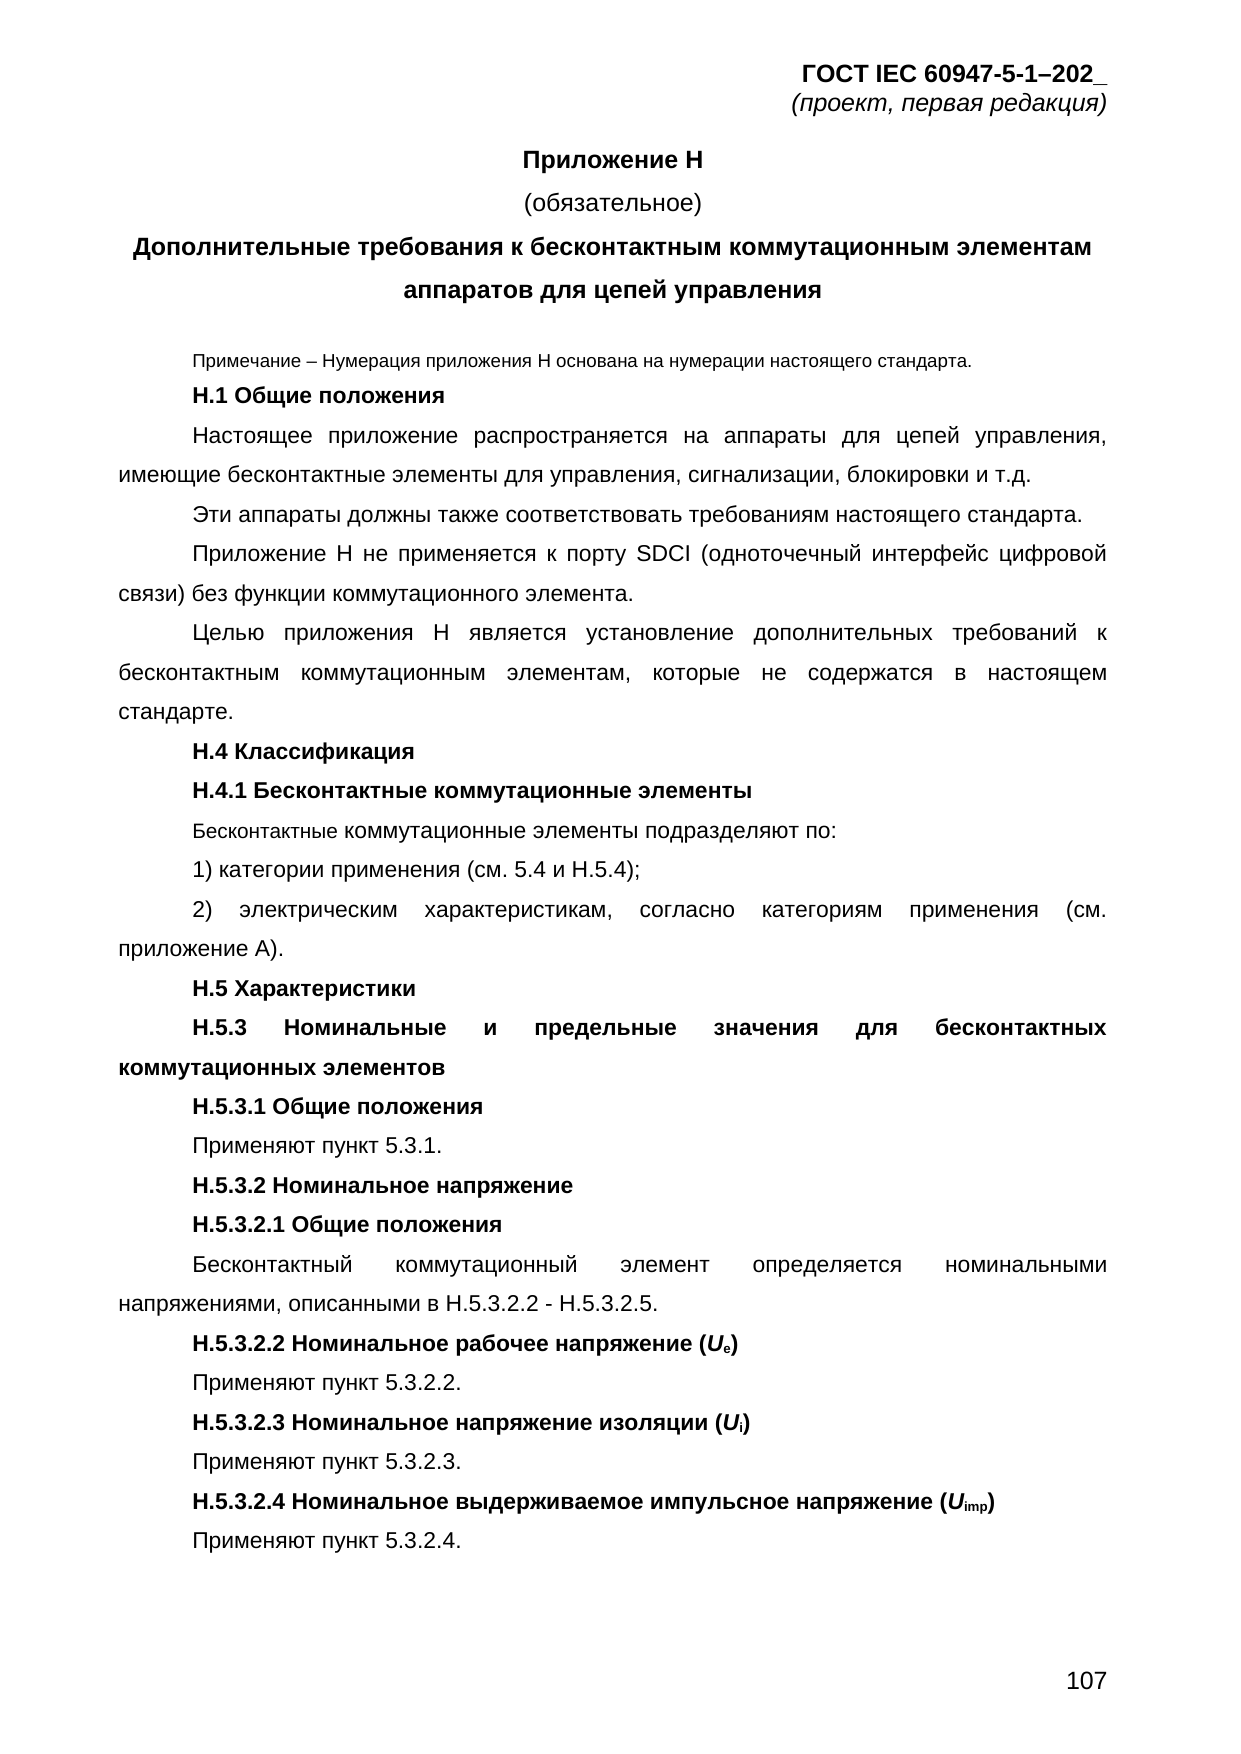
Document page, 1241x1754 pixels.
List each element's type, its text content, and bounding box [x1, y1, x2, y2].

text Целью приложения H является установление дополнительных требований к бесконтактным коммутационным элементам, которые не содержатся в настоящем стандарте. [118, 619, 1107, 724]
text Бесконтактные коммутационные элементы подразделяют по: [118, 817, 1107, 843]
text H.5.3.2.1 Общие положения [118, 1211, 1107, 1238]
text Применяют пункт 5.3.2.4. [118, 1527, 1107, 1554]
text H.4.1 Бесконтактные коммутационные элементы [118, 777, 1107, 803]
text Примечание – Нумерация приложения H основана на нумерации настоящего стандарта. [118, 350, 1107, 372]
text H.5.3.2 Номинальное напряжение [118, 1172, 1107, 1198]
text Приложение H (обязательное) Дополнительные требования к бесконтактным коммутационным элементам аппаратов для цепей управления [118, 145, 1107, 303]
text H.5.3 Номинальные и предельные значения для бесконтактных коммутационных элементов [118, 1014, 1107, 1080]
text Приложение H не применяется к порту SDCI (одноточечный интерфейс цифровой связи) без функции коммутационного элемента. [118, 540, 1107, 606]
text 1) категории применения (см. 5.4 и H.5.4); [118, 856, 1107, 882]
text Применяют пункт 5.3.2.2. [118, 1369, 1107, 1396]
text H.5.3.2.2 Номинальное рабочее напряжение (Ue) [118, 1330, 1107, 1356]
text H.5 Характеристики [118, 974, 1107, 1001]
text Настоящее приложение распространяется на аппараты для цепей управления, имеющие бесконтактные элементы для управления, сигнализации, блокировки и т.д. [118, 422, 1107, 488]
text H.1 Общие положения [118, 382, 1107, 409]
text H.5.3.2.4 Номинальное выдерживаемое импульсное напряжение (Uimp) [118, 1488, 1107, 1514]
text Применяют пункт 5.3.1. [118, 1132, 1107, 1159]
text H.5.3.1 Общие положения [118, 1093, 1107, 1119]
text H.5.3.2.3 Номинальное напряжение изоляции (Ui) [118, 1409, 1107, 1435]
text Бесконтактный коммутационный элемент определяется номинальными напряжениями, описанными в H.5.3.2.2 - H.5.3.2.5. [118, 1251, 1107, 1317]
text Эти аппараты должны также соответствовать требованиям настоящего стандарта. [118, 501, 1107, 527]
text H.4 Классификация [118, 738, 1107, 764]
text Применяют пункт 5.3.2.3. [118, 1448, 1107, 1475]
text 2) электрическим характеристикам, согласно категориям применения (см. приложение A). [118, 896, 1107, 961]
